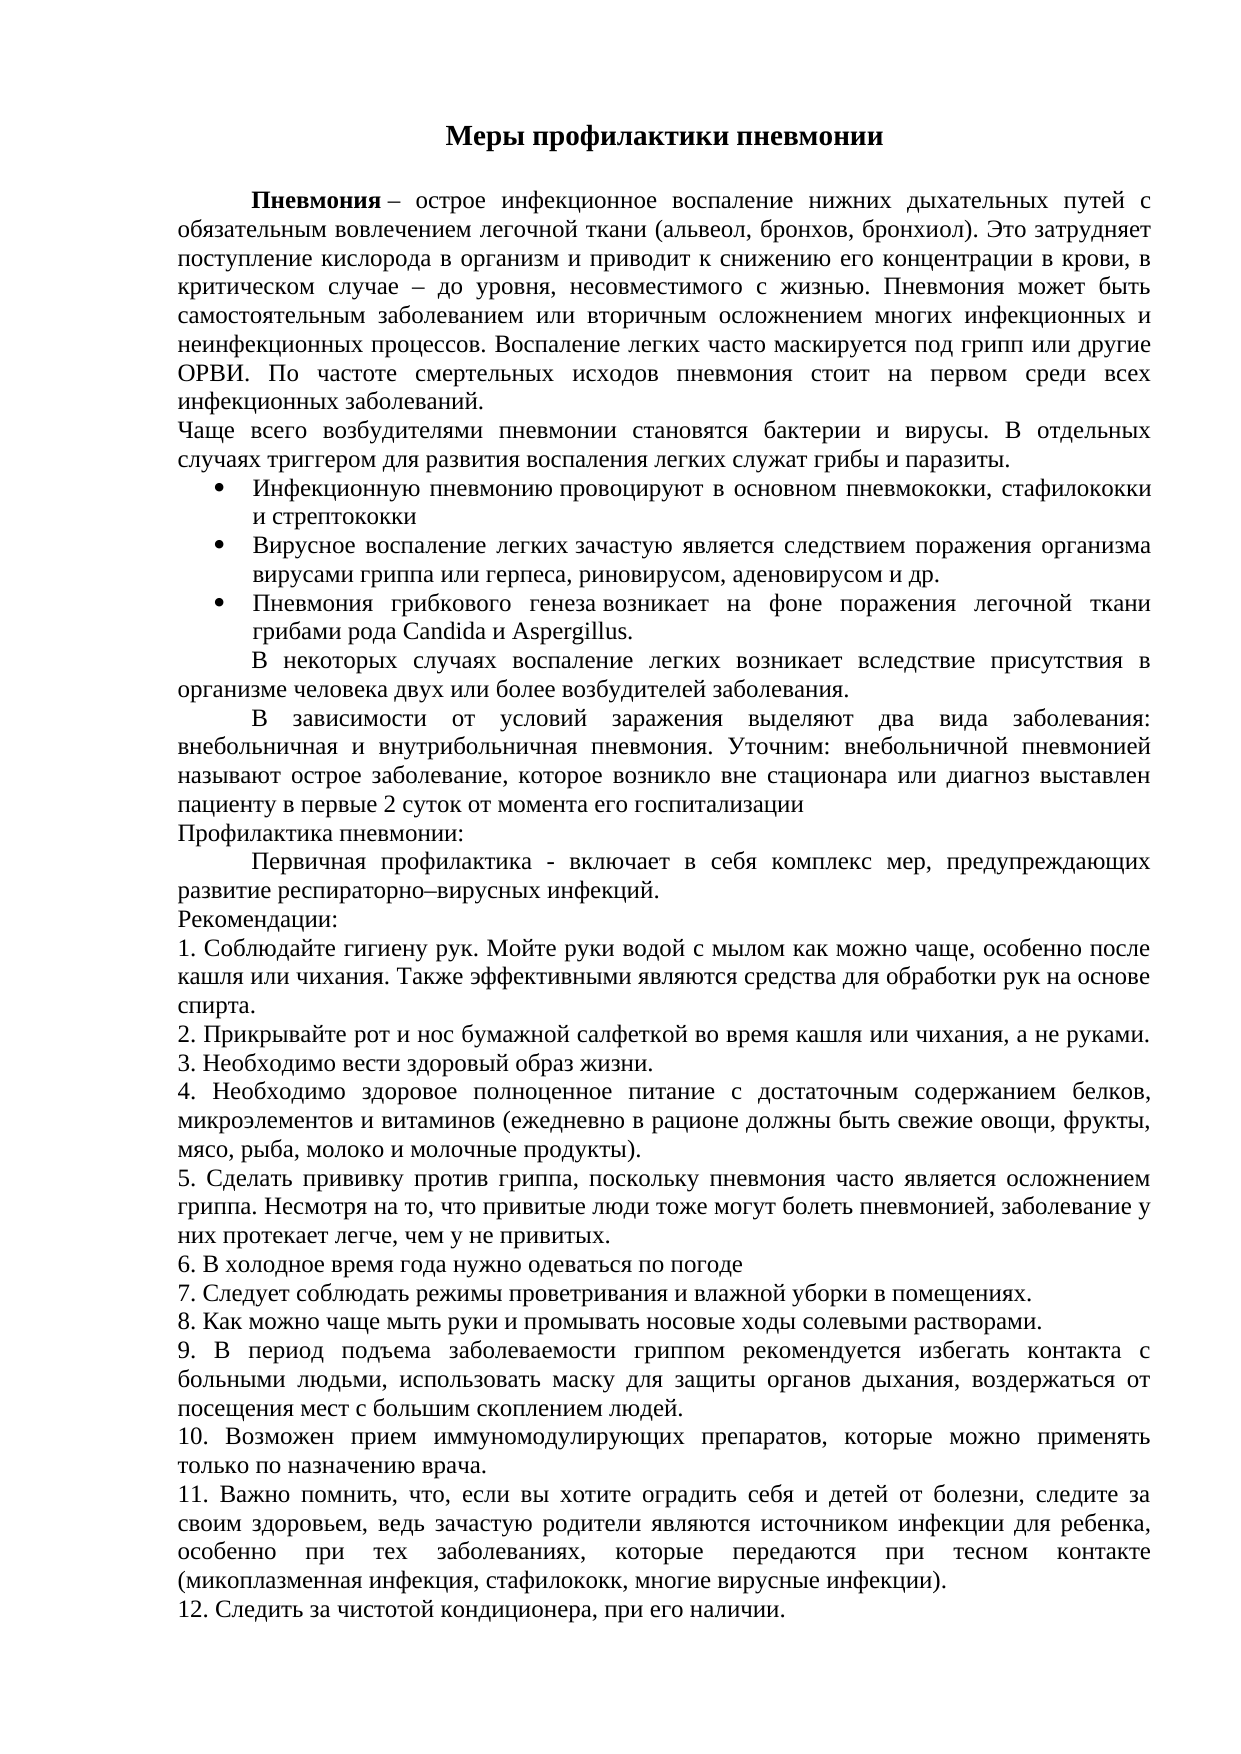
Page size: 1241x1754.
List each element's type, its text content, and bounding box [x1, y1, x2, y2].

text 4. Необходимо здоровое полноценное питание с достаточным содержанием белков, микроэлементов и витаминов (ежедневно в рационе должны быть свежие овощи, фрукты, мясо, рыба, молоко и молочные продукты). [177, 1076, 1152, 1163]
text 5. Сделать прививку против гриппа, поскольку пневмония часто является осложнением гриппа. Несмотря на то, что привитые люди тоже могут болеть пневмонией, заболевание у них протекает легче, чем у не привитых. [177, 1163, 1152, 1249]
text 7. Следует соблюдать режимы проветривания и влажной уборки в помещениях. [177, 1278, 1152, 1306]
text В зависимости от условий заражения выделяют два вида заболевания: внебольничная и внутрибольничная пневмония. Уточним: внебольничной пневмонией называют острое заболевание, которое возникло вне стационара или диагноз выставлен пациенту в первые 2 суток от момента его госпитализации [177, 703, 1152, 818]
text Рекомендации: [177, 904, 1152, 933]
text 6. В холодное время года нужно одеваться по погоде [177, 1249, 1152, 1278]
text 8. Как можно чаще мыть руки и промывать носовые ходы солевыми растворами. [177, 1306, 1152, 1335]
list Инфекционную пневмонию провоцируют в основном пневмококки, стафилококки и стрептококки [215, 473, 1152, 530]
text В некоторых случаях воспаление легких возникает вследствие присутствия в организме человека двух или более возбудителей заболевания. [177, 645, 1152, 703]
text 10. Возможен прием иммуномодулирующих препаратов, которые можно применять только по назначению врача. [177, 1421, 1152, 1479]
text Первичная профилактика - включает в себя комплекс мер, предупреждающих развитие респираторно–вирусных инфекций. [177, 846, 1152, 904]
text Пневмония – острое инфекционное воспаление нижних дыхательных путей с обязательным вовлечением легочной ткани (альвеол, бронхов, бронхиол). Это затрудняет поступление кислорода в организм и приводит к снижению его концентрации в крови, в критическом случае – до уровня, несовместимого с жизнью. Пневмония может быть самостоятельным заболеванием или вторичным осложнением многих инфекционных и неинфекционных процессов. Воспаление легких часто маскируется под грипп или другие ОРВИ. По частоте смертельных исходов пневмония стоит на первом среди всех инфекционных заболеваний. [177, 185, 1152, 415]
text 9. В период подъема заболеваемости гриппом рекомендуется избегать контакта с больными людьми, использовать маску для защиты органов дыхания, воздержаться от посещения мест с большим скоплением людей. [177, 1335, 1152, 1421]
text 11. Важно помнить, что, если вы хотите оградить себя и детей от болезни, следите за своим здоровьем, ведь зачастую родители являются источником инфекции для ребенка, особенно при тех заболеваниях, которые передаются при тесном контакте (микоплазменная инфекция, стафилококк, многие вирусные инфекции). [177, 1479, 1152, 1594]
text Профилактика пневмонии: [177, 818, 1152, 846]
list Пневмония грибкового генеза возникает на фоне поражения легочной ткани грибами рода Candida и Aspergillus. [215, 588, 1152, 645]
text 1. Соблюдайте гигиену рук. Мойте руки водой с мылом как можно чаще, особенно после кашля или чихания. Также эффективными являются средства для обработки рук на основе спирта. [177, 933, 1152, 1019]
text 12. Следить за чистотой кондиционера, при его наличии. [177, 1594, 1152, 1623]
text Меры профилактики пневмонии [177, 118, 1152, 152]
text 2. Прикрывайте рот и нос бумажной салфеткой во время кашля или чихания, а не руками. 3. Необходимо вести здоровый образ жизни. [177, 1019, 1152, 1076]
text Чаще всего возбудителями пневмонии становятся бактерии и вирусы. В отдельных случаях триггером для развития воспаления легких служат грибы и паразиты. [177, 415, 1152, 473]
list Вирусное воспаление легких зачастую является следствием поражения организма вирусами гриппа или герпеса, риновирусом, аденовирусом и др. [215, 530, 1152, 588]
